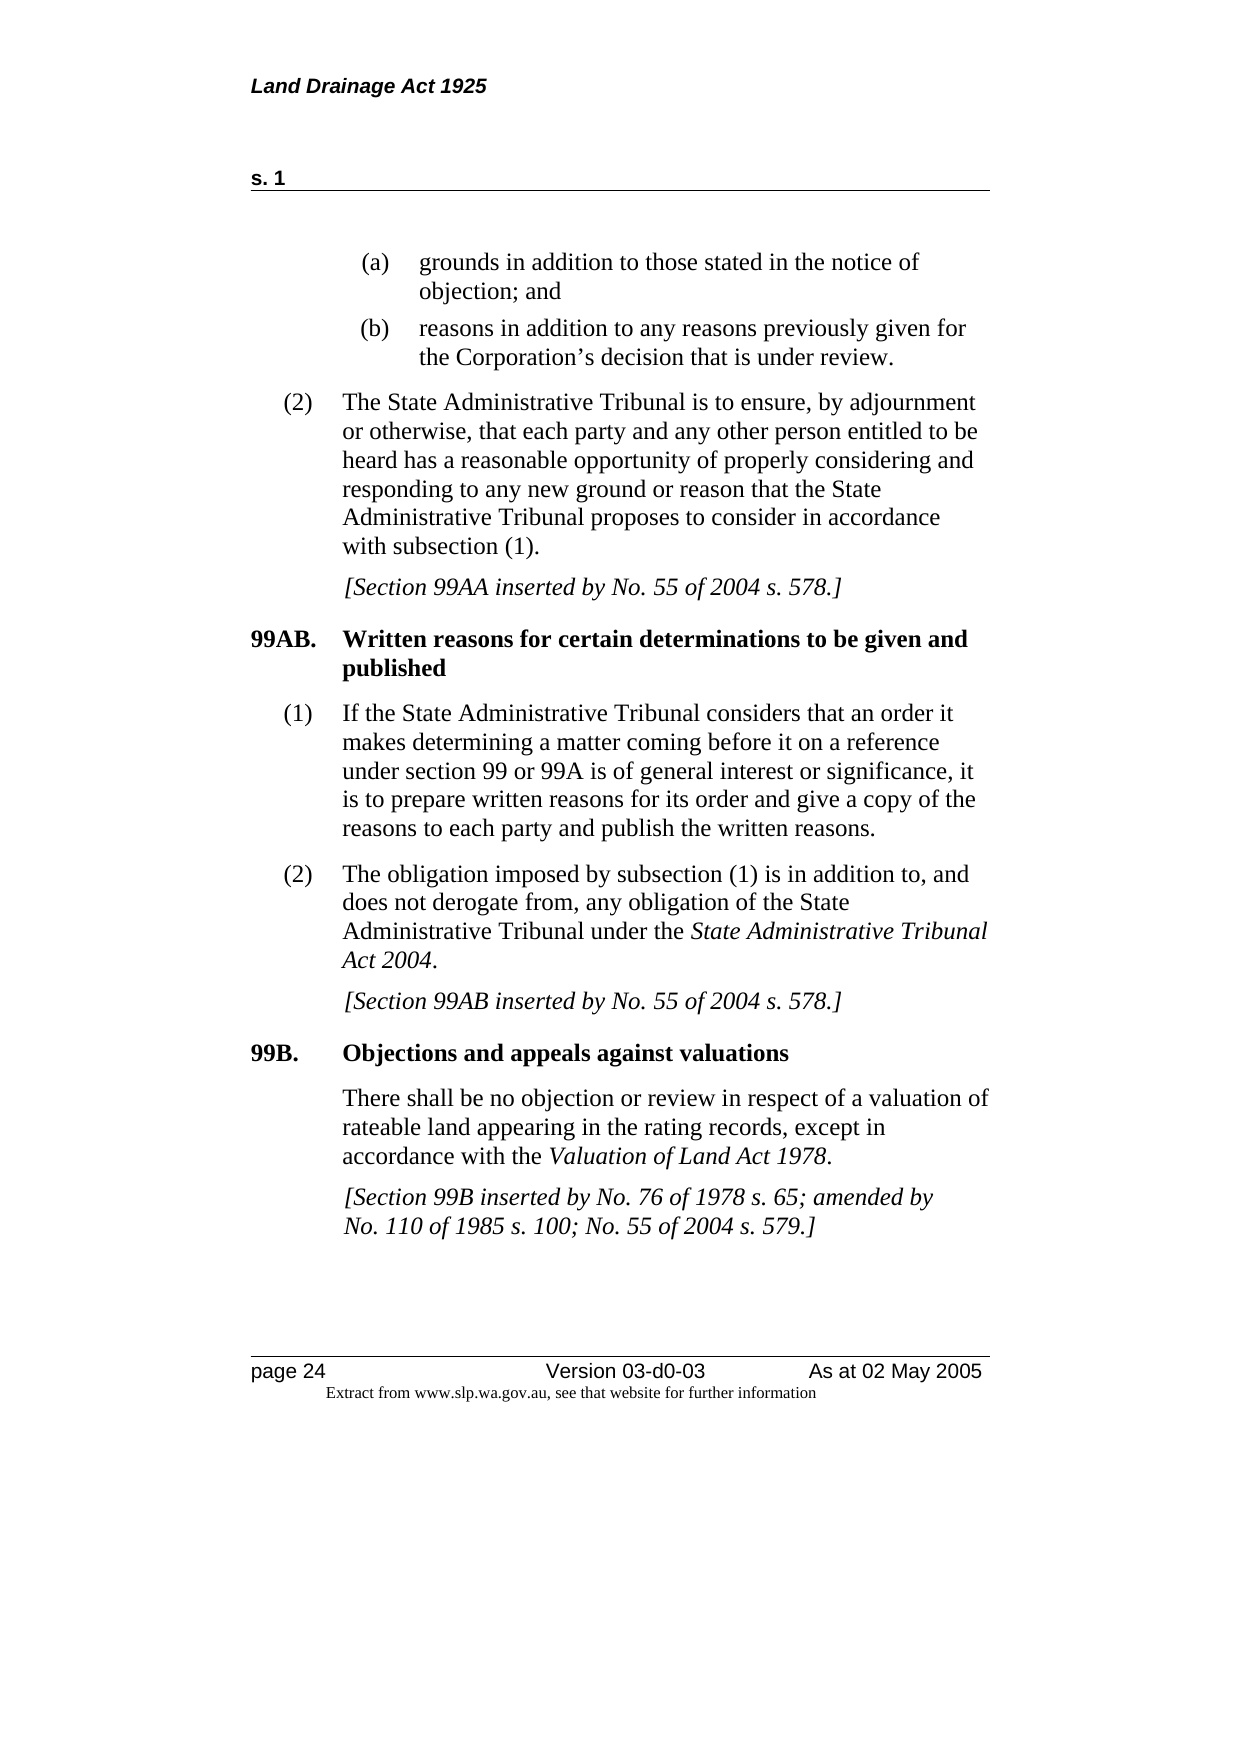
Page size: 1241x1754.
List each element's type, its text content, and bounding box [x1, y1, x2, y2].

text There shall be no objection or review in respect of a valuation of rateable land appearing in the rating records, except in accordance with the Valuation of Land Act 1978. [251, 1083, 990, 1169]
text (a) grounds in addition to those stated in the notice of objection; and [251, 247, 990, 305]
text (1) If the State Administrative Tribunal considers that an order it makes determining a matter coming before it on a reference under section 99 or 99A is of general interest or significance, it is to prepare written reasons for its order and give a copy of the reasons to each party and publish the written reasons. [251, 698, 990, 842]
text [Section 99B inserted by No. 76 of 1978 s. 65; amended by No. 110 of 1985 s. 100; No. 55 of 2004 s. 579.] [251, 1182, 990, 1239]
text [Section 99AA inserted by No. 55 of 2004 s. 578.] [251, 572, 990, 601]
text [Section 99AB inserted by No. 55 of 2004 s. 578.] [251, 986, 990, 1015]
subtitle 99AB. Written reasons for certain determinations to be given and published [251, 624, 990, 682]
text (2) The State Administrative Tribunal is to ensure, by adjournment or otherwise, that each party and any other person entitled to be heard has a reasonable opportunity of properly considering and responding to any new ground or reason that the State Administrative Tribunal proposes to consider in accordance with subsection (1). [251, 387, 990, 560]
text (b) reasons in addition to any reasons previously given for the Corporation’s decision that is under review. [251, 313, 990, 371]
subtitle 99B. Objections and appeals against valuations [251, 1038, 990, 1067]
text (2) The obligation imposed by subsection (1) is in addition to, and does not derogate from, any obligation of the State Administrative Tribunal under the State Administrative Tribunal Act 2004. [251, 859, 990, 974]
